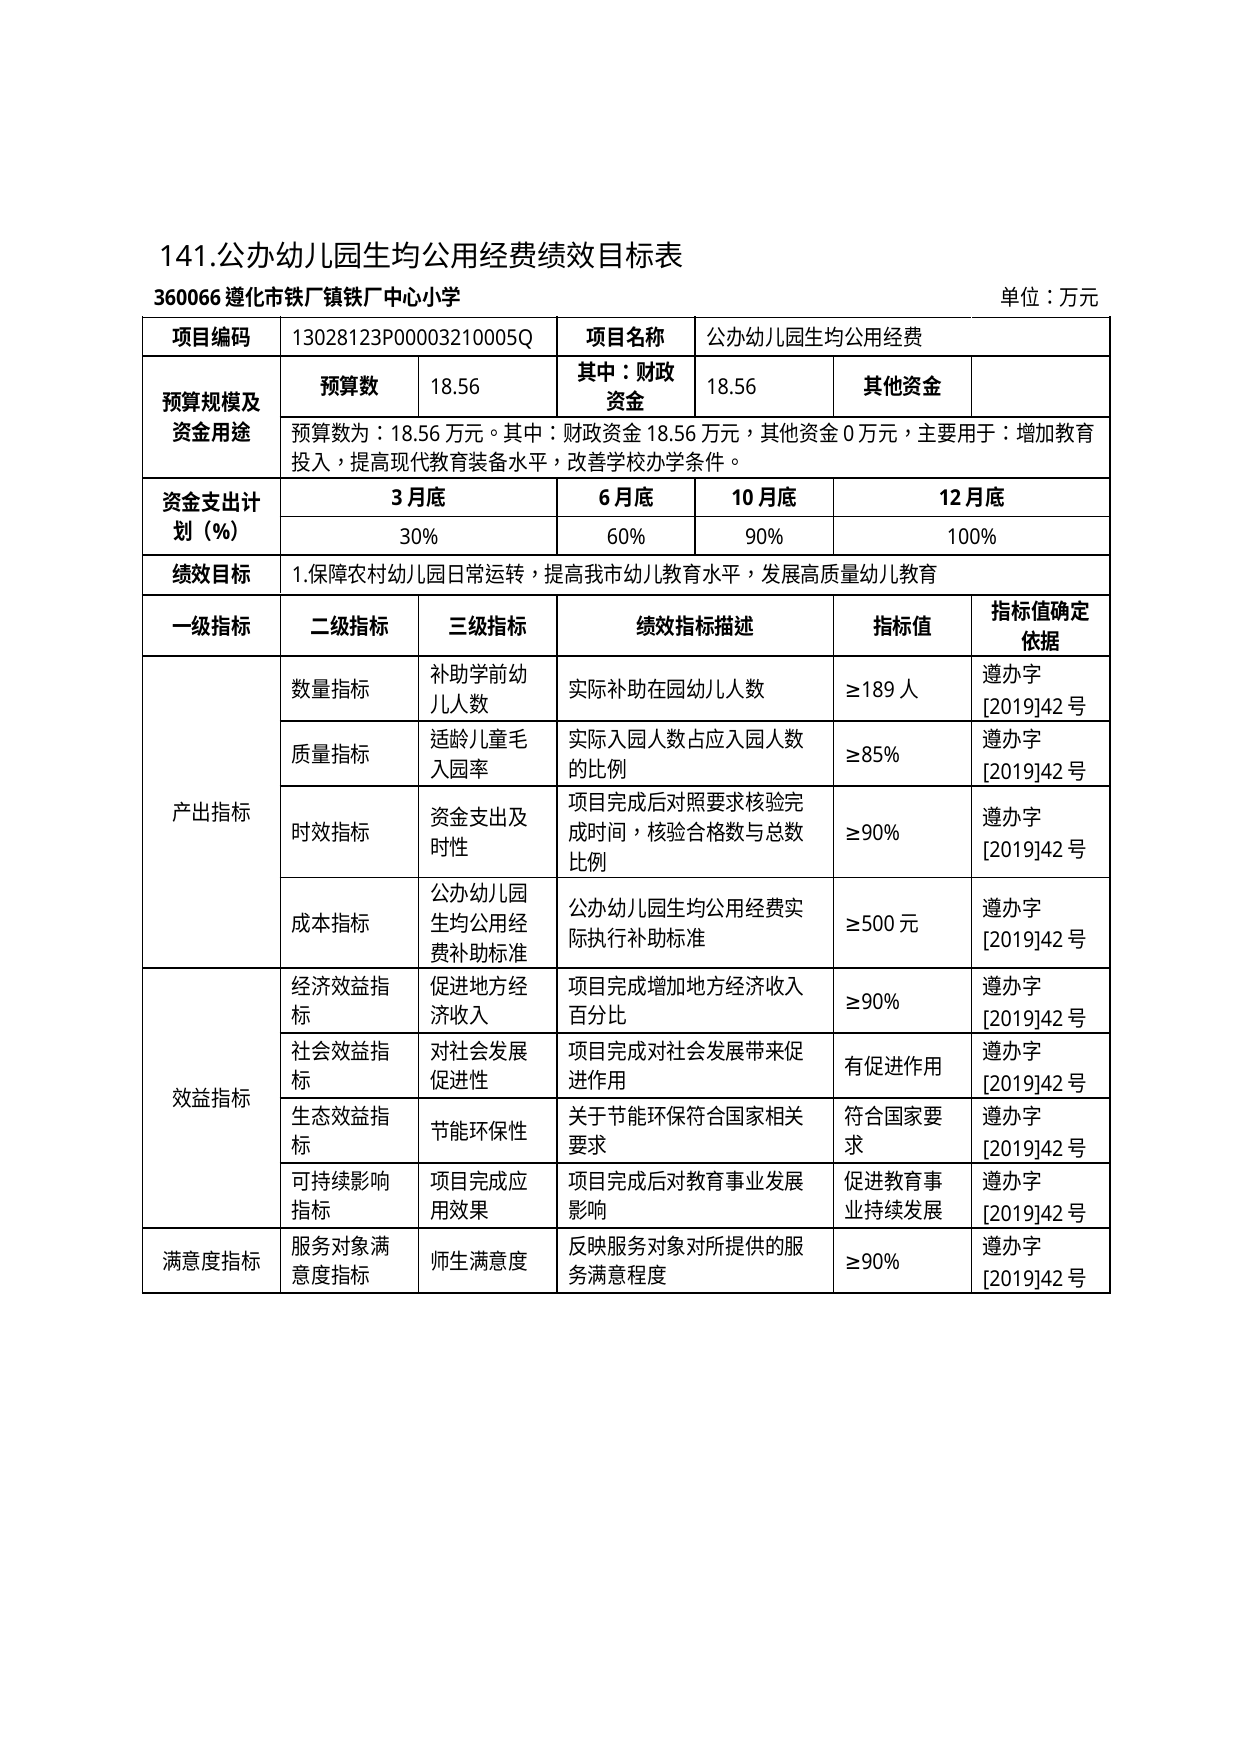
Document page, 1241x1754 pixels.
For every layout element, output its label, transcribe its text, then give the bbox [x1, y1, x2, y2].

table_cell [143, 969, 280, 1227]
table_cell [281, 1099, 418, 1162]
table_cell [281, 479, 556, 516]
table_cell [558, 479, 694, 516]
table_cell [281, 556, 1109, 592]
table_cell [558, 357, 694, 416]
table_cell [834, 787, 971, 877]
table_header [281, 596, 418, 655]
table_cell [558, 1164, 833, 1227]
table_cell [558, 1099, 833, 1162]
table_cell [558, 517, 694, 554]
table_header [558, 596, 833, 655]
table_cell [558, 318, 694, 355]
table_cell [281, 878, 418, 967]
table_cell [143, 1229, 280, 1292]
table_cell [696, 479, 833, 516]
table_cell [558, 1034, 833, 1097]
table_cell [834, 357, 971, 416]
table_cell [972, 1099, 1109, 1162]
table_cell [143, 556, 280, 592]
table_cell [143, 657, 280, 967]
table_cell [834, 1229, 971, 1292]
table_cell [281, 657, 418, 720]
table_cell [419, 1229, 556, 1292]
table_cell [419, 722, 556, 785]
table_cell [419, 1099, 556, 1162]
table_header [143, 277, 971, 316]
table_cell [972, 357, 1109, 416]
text 141.公办幼儿园生均公用经费绩效目标表 [100, 235, 1152, 275]
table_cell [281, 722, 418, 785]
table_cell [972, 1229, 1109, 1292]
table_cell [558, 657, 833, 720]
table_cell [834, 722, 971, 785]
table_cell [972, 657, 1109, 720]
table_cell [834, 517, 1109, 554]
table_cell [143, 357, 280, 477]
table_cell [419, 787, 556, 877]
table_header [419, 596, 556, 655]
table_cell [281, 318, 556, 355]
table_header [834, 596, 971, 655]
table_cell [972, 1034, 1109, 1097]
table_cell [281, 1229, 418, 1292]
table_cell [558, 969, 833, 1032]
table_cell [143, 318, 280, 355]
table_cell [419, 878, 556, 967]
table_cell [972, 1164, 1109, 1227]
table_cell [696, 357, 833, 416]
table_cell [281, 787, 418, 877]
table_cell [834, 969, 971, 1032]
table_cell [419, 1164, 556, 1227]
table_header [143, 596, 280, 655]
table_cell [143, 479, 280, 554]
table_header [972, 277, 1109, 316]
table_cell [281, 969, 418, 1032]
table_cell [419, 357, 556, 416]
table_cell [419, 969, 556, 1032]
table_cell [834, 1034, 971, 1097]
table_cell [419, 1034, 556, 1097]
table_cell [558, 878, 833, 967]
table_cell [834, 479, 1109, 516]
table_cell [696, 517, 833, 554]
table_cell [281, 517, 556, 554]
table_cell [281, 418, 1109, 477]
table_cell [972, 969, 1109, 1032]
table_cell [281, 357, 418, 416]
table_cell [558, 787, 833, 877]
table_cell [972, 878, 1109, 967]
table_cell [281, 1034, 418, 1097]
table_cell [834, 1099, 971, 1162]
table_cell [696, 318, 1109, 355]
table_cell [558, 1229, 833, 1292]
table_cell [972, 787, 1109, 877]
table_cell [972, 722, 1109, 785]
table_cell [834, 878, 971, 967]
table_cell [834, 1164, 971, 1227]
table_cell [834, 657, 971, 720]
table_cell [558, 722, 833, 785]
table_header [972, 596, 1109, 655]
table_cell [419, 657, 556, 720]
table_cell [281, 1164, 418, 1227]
